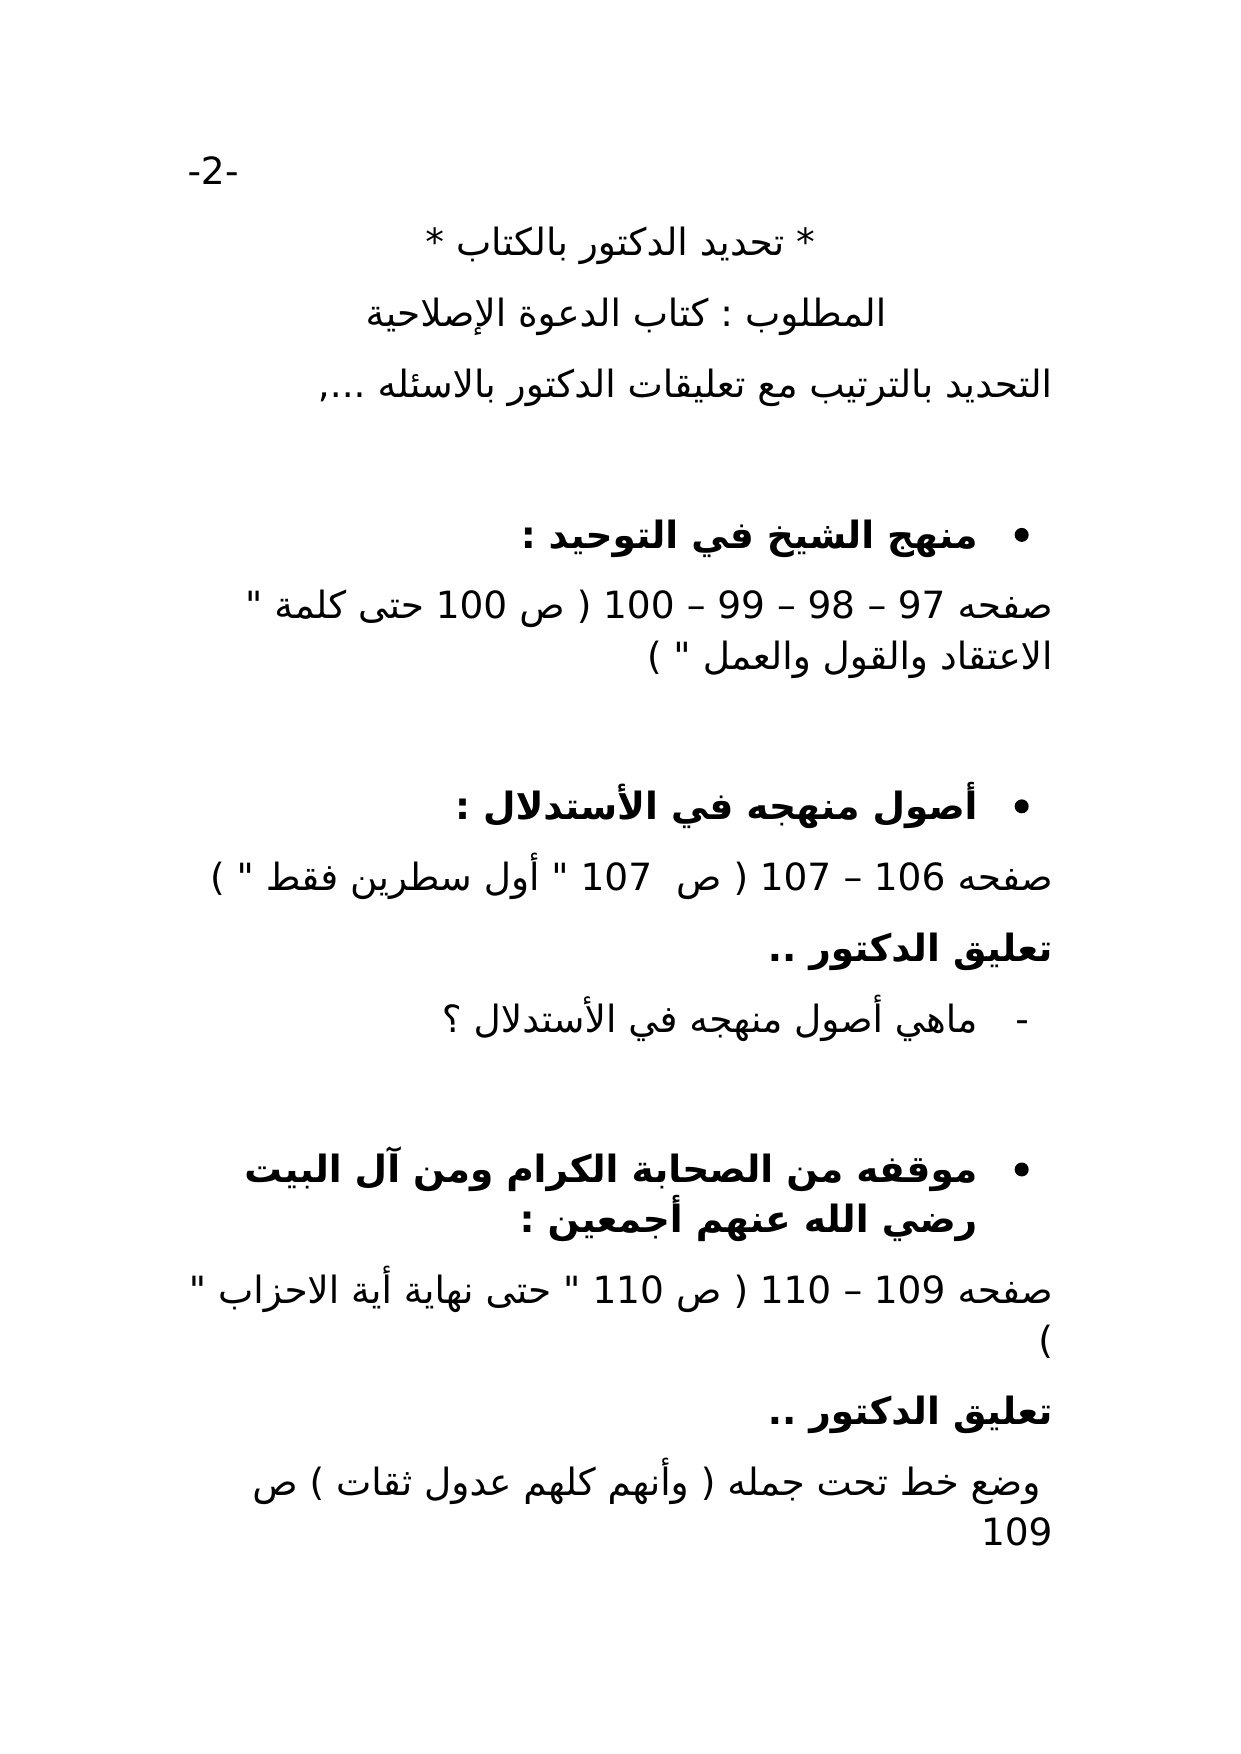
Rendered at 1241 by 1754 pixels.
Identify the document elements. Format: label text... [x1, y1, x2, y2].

list أصول منهجه في الأستدلال : [187, 785, 1015, 828]
text -2- [187, 150, 1053, 194]
text صفحه 97 – 98 – 99 – 100 ( ص 100 حتى كلمة " الاعتقاد والقول والعمل " ) [187, 584, 1053, 678]
text تعليق الدكتور .. [187, 927, 1053, 970]
text وضع خط تحت جمله ( وأنهم كلهم عدول ثقات ) ص 109 [187, 1461, 1053, 1555]
text صفحه 106 – 107 ( ص 107 " أول سطرين فقط " ) [187, 856, 1053, 899]
list منهج الشيخ في التوحيد : [187, 513, 1015, 557]
text تعليق الدكتور .. [187, 1390, 1053, 1434]
text المطلوب : كتاب الدعوة الإصلاحية [187, 292, 1053, 336]
list موقفه من الصحابة الكرام ومن آل البيت رضي الله عنهم أجمعين : [187, 1148, 1015, 1242]
text * تحديد الدكتور بالكتاب * [187, 221, 1053, 264]
text التحديد بالترتيب مع تعليقات الدكتور بالاسئله ..., [187, 363, 1053, 406]
text صفحه 109 – 110 ( ص 110 " حتى نهاية أية الاحزاب " ) [187, 1269, 1053, 1363]
list ماهي أصول منهجه في الأستدلال ؟ [187, 997, 1015, 1041]
